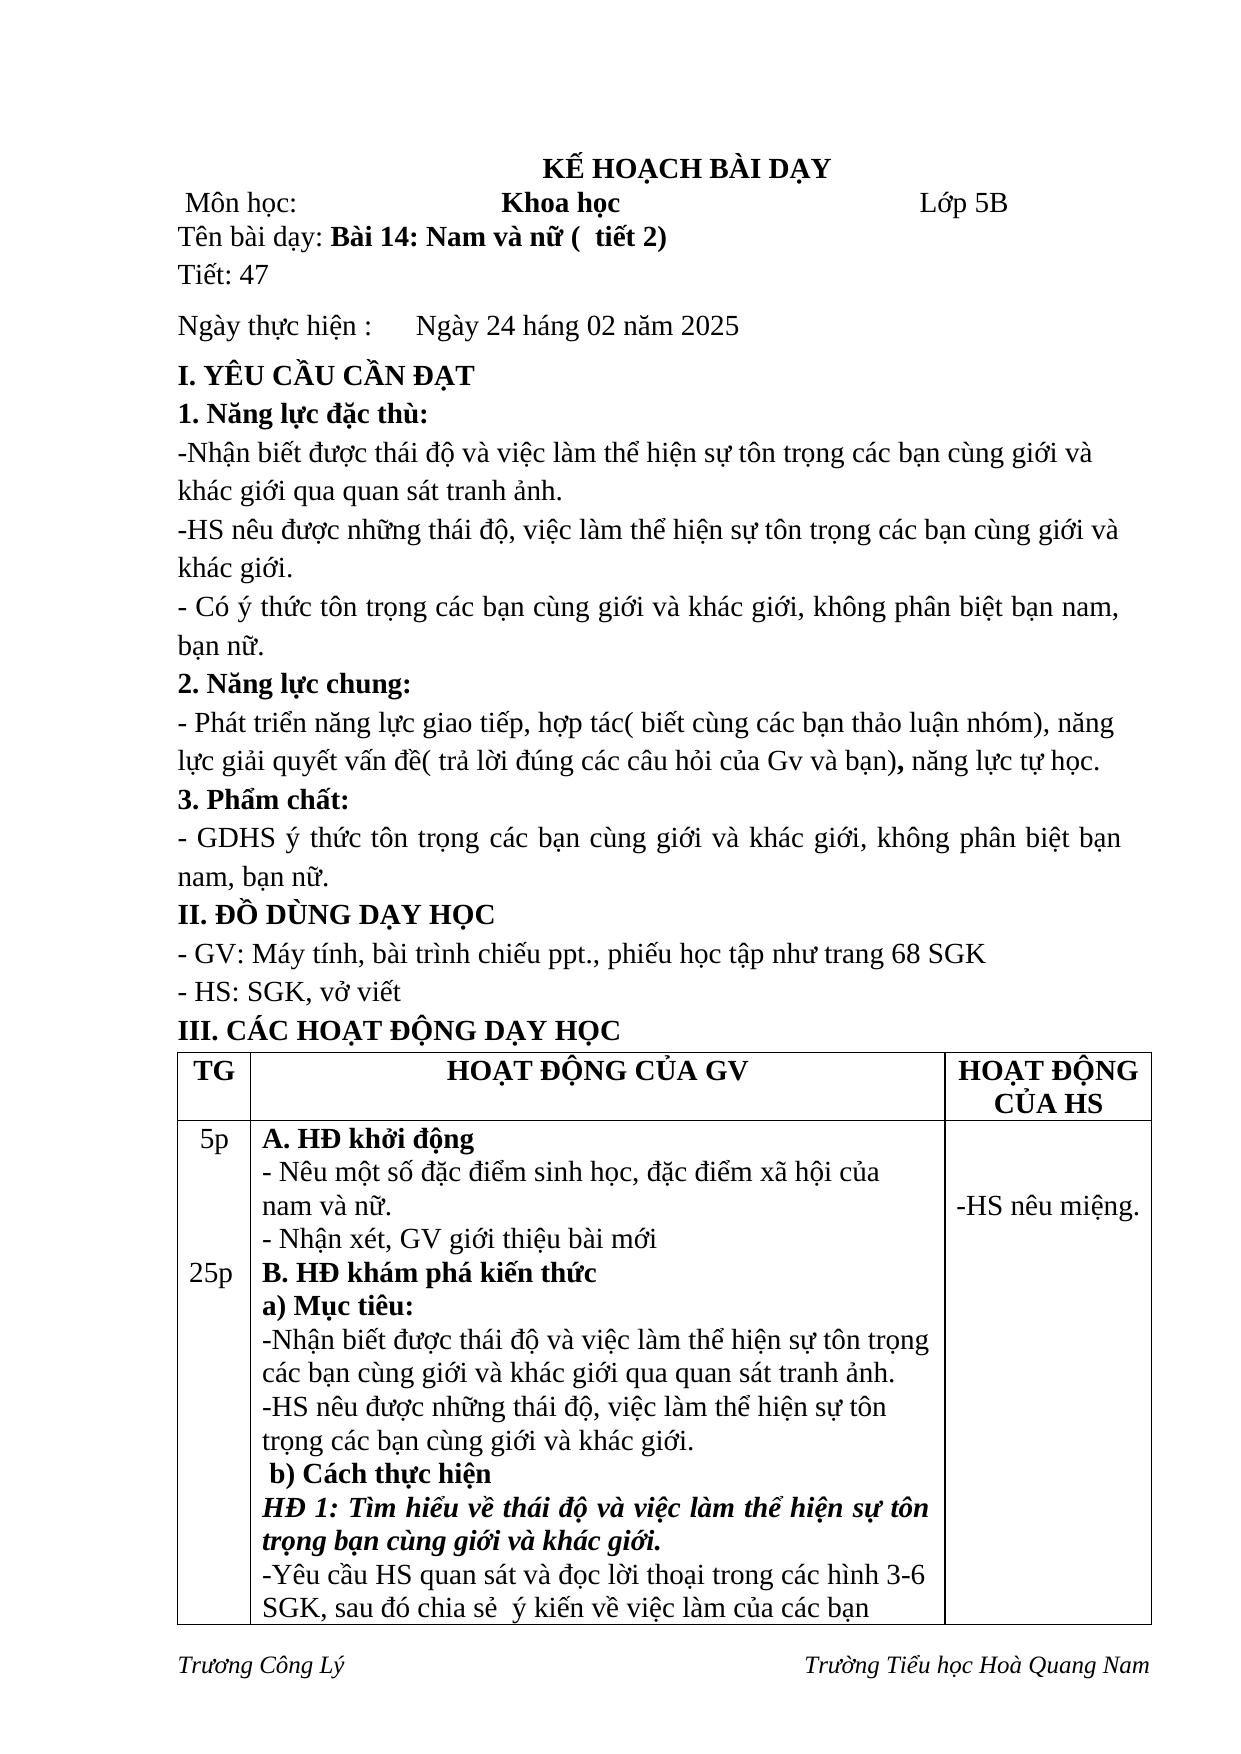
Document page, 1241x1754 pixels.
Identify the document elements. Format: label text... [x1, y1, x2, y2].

table_header TG [178, 1053, 250, 1120]
text 3. Phẩm chất: [177, 782, 1122, 815]
text - Có ý thức tôn trọng các bạn cùng giới và khác giới, không phân biệt bạn nam, bạn nữ. [177, 589, 1122, 661]
table_header HOẠT ĐỘNG CỦA HS [946, 1053, 1151, 1120]
text -Nhận biết được thái độ và việc làm thể hiện sự tôn trọng các bạn cùng giới và khác giới qua quan sát tranh ảnh. [177, 435, 1122, 507]
text - Phát triển năng lực giao tiếp, hợp tác( biết cùng các bạn thảo luận nhóm), năng lực giải quyết vấn đề( trả lời đúng các câu hỏi của Gv và bạn), năng lực tự học. [177, 705, 1122, 777]
text Môn học: Khoa học Lớp 5B [177, 185, 1122, 219]
text I. YÊU CẦU CẦN ĐẠT [177, 358, 1122, 391]
table_cell 5p 25p 5p [178, 1121, 250, 1624]
table_header HOẠT ĐỘNG CỦA GV [251, 1053, 944, 1120]
text 1. Năng lực đặc thù: [177, 396, 1122, 430]
text 2. Năng lực chung: [177, 666, 1122, 700]
text Tên bài dạy: Bài 14: Nam và nữ ( tiết 2) [177, 219, 1122, 252]
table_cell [251, 1121, 944, 1624]
text III. CÁC HOẠT ĐỘNG DẠY HỌC [177, 1013, 1122, 1047]
text KẾ HOẠCH BÀI DẠY [177, 152, 1122, 185]
text Tiết: 47 [177, 257, 1122, 291]
text - GV: Máy tính, bài trình chiếu ppt., phiếu học tập như trang 68 SGK [177, 936, 1122, 969]
text -HS nêu được những thái độ, việc làm thể hiện sự tôn trọng các bạn cùng giới và khác giới. [177, 512, 1122, 584]
text - HS: SGK, vở viết [177, 974, 1122, 1008]
text II. ĐỒ DÙNG DẠY HỌC [177, 897, 1122, 931]
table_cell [946, 1121, 1151, 1624]
text Ngày thực hiện : Ngày 24 háng 02 năm 2025 [177, 308, 1122, 341]
text - GDHS ý thức tôn trọng các bạn cùng giới và khác giới, không phân biệt bạn nam, bạn nữ. [177, 820, 1122, 892]
